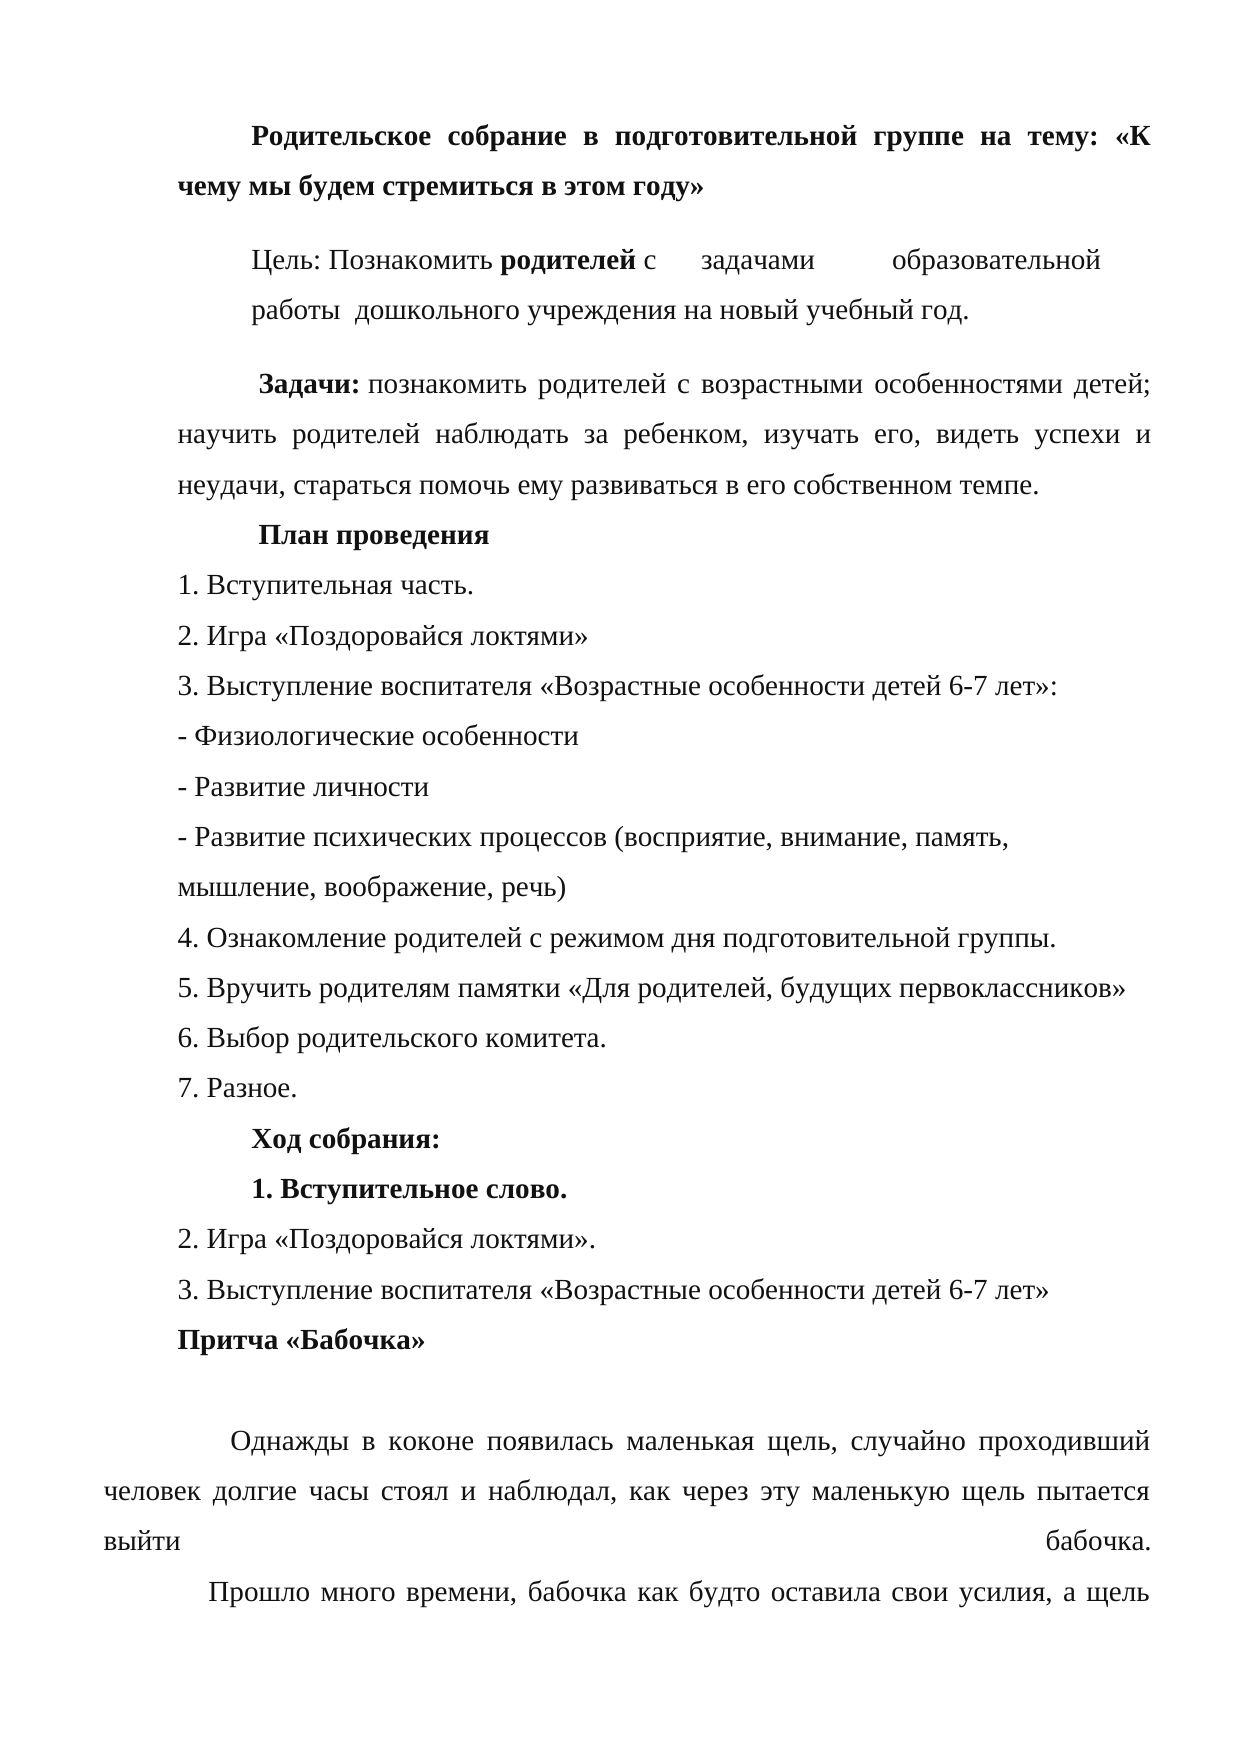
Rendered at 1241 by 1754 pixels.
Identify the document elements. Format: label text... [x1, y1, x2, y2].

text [103, 1372, 1152, 1607]
text Задачи: познакомить родителей с возрастными особенностями детей; научить родителей наблюдать за ребенком, изучать его, видеть успехи и неудачи, стараться помочь ему развиваться в его собственном темпе. [177, 366, 1152, 500]
text Родительское собрание в подготовительной группе на тему: «К чему мы будем стремиться в этом году» [177, 118, 1152, 202]
text 1. Вступительное слово. 2. Игра «Поздоровайся локтями». 3. Выступление воспитателя «Возрастные особенности детей 6-7 лет» Притча «Бабочка» [177, 1171, 1152, 1356]
text Цель: Познакомить родителей с задачами образовательной работы дошкольного учреждения на новый учебный год. [177, 242, 1152, 326]
text План проведения 1. Вступительная часть. 2. Игра «Поздоровайся локтями» 3. Выступление воспитателя «Возрастные особенности детей 6-7 лет»: - Физиологические особенности - Развитие личности - Развитие психических процессов (восприятие, внимание, память, мышление, воображение, речь) 4. Ознакомление родителей с режимом дня подготовительной группы. 5. Вручить родителям памятки «Для родителей, будущих первоклассников» 6. Выбор родительского комитета. 7. Разное. [177, 517, 1152, 1104]
text Ход собрания: [177, 1121, 1152, 1154]
